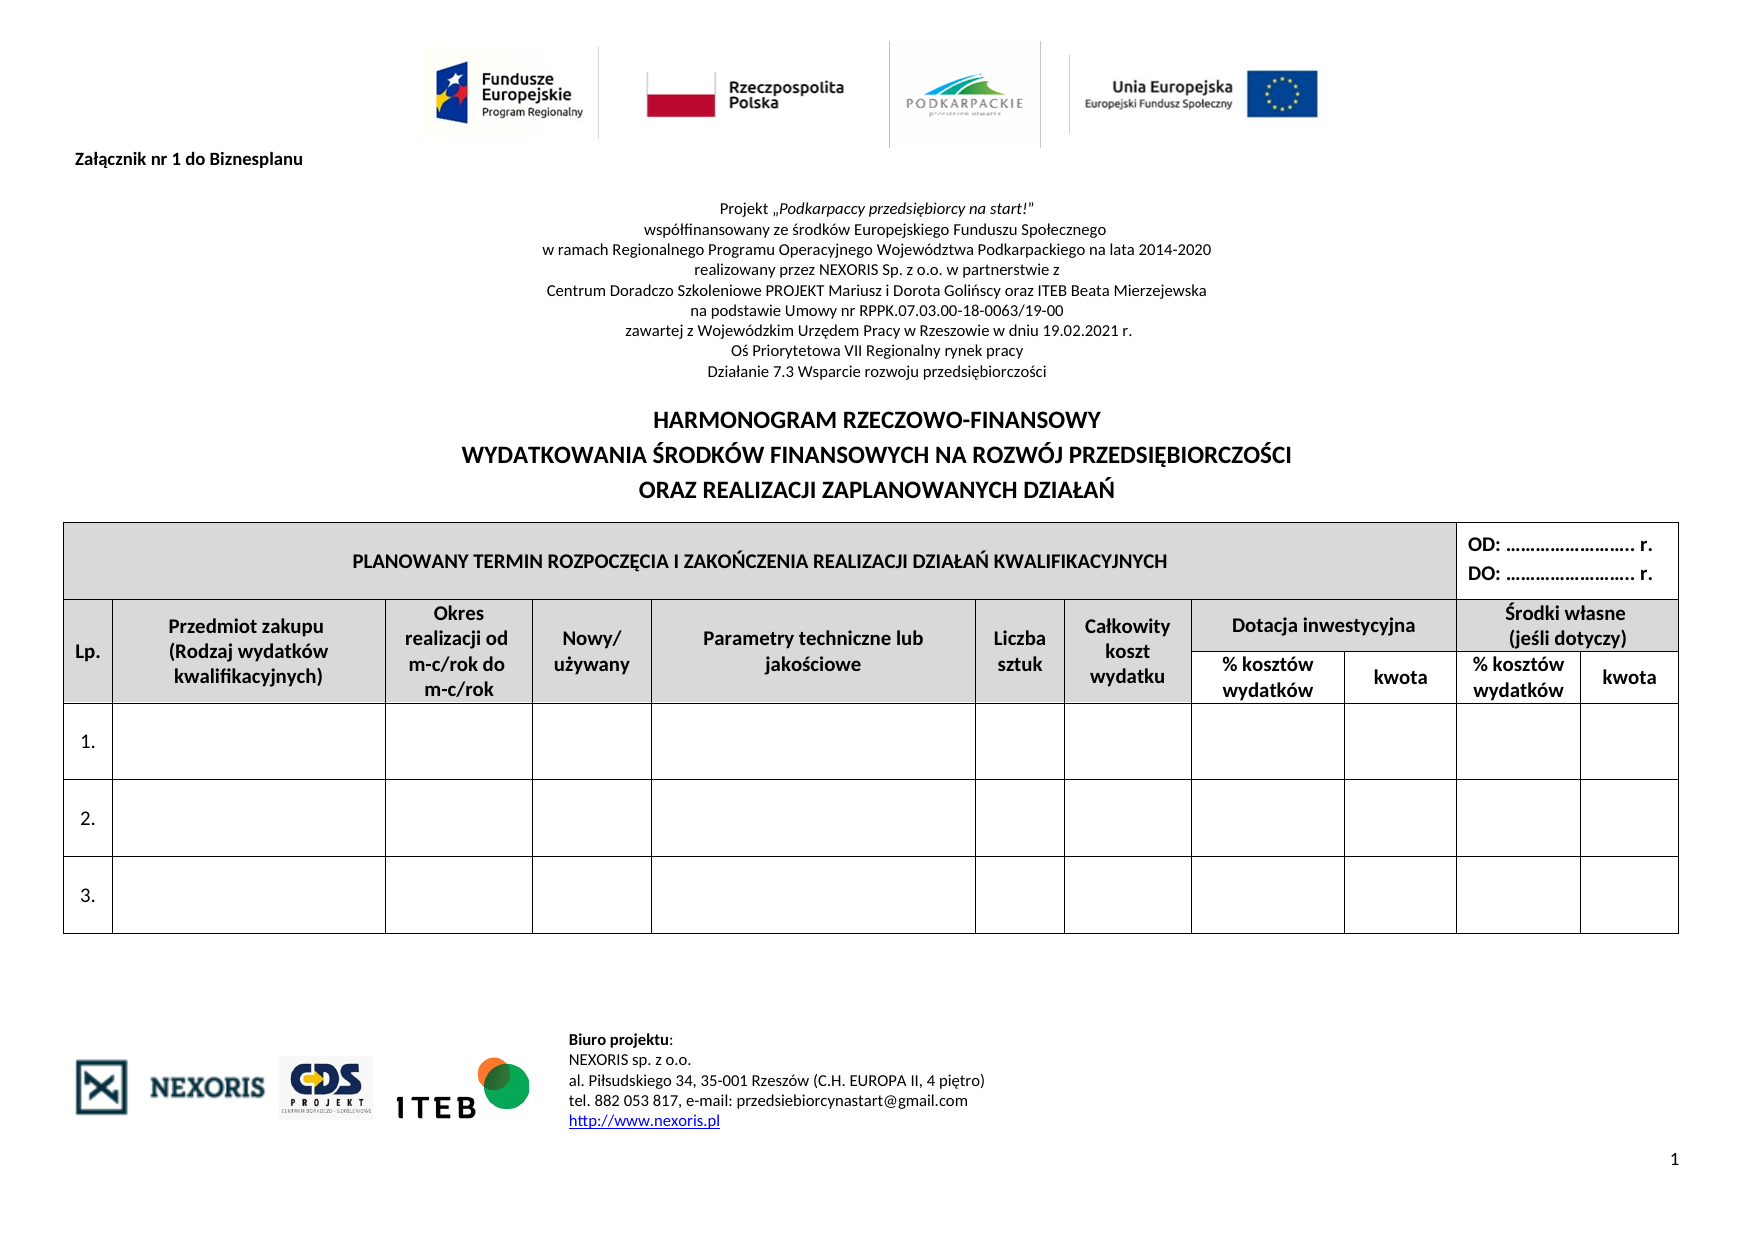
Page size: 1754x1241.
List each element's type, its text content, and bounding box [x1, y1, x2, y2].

table_cell [113, 704, 385, 779]
table_cell 3. [64, 857, 112, 933]
table_header PLANOWANY TERMIN ROZPOCZĘCIA I ZAKOŃCZENIA REALIZACJI DZIAŁAŃ KWALIFIKACYJNYCH [64, 523, 1456, 599]
table_cell [1345, 857, 1456, 933]
table_cell Okres realizacji od m-c/rok do m-c/rok [386, 600, 532, 702]
table_cell 1. [64, 704, 112, 779]
table_cell [1457, 704, 1580, 779]
table_cell [1065, 857, 1191, 933]
table_header OD: …………………….. r. DO: …………………….. r. [1457, 523, 1678, 599]
table_cell [533, 704, 651, 779]
picture [75, 1058, 267, 1118]
table_cell [1457, 857, 1580, 933]
table_cell [1192, 780, 1344, 856]
text współfinansowany ze środków Europejskiego Funduszu Społecznego w ramach Regionalnego Programu Operacyjnego Województwa Podkarpackiego na lata 2014-2020 [75, 219, 1679, 259]
table_cell [533, 780, 651, 856]
table_cell [533, 857, 651, 933]
table_cell [1065, 704, 1191, 779]
table_cell [1192, 857, 1344, 933]
table_cell 2. [64, 780, 112, 856]
table_cell [1065, 780, 1191, 856]
table_cell [1581, 704, 1678, 779]
text Centrum Doradczo Szkoleniowe PROJEKT Mariusz i Dorota Golińscy oraz ITEB Beata Mierzejewska [75, 280, 1679, 300]
text ORAZ REALIZACJI ZAPLANOWANYCH DZIAŁAŃ [75, 474, 1679, 505]
table_cell kwota [1345, 652, 1456, 702]
table_cell [386, 780, 532, 856]
text realizowany przez NEXORIS Sp. z o.o. w partnerstwie z [75, 259, 1679, 280]
text WYDATKOWANIA ŚRODKÓW FINANSOWYCH NA ROZWÓJ PRZEDSIĘBIORCZOŚCI [75, 439, 1679, 470]
text na podstawie Umowy nr RPPK.07.03.00-18-0063/19-00 zawartej z Wojewódzkim Urzędem Pracy w Rzeszowie w dniu 19.02.2021 r. [75, 300, 1679, 341]
table_cell [1345, 780, 1456, 856]
table_cell [652, 780, 975, 856]
table_cell Liczba sztuk [976, 600, 1064, 702]
table_cell % kosztów wydatków [1192, 652, 1344, 702]
table_cell [652, 857, 975, 933]
text Załącznik nr 1 do Biznesplanu [75, 148, 1679, 171]
table_cell [976, 857, 1064, 933]
picture [279, 1056, 373, 1120]
table_cell [386, 857, 532, 933]
text Projekt „Podkarpaccy przedsiębiorcy na start!” [75, 198, 1679, 219]
table_cell [1457, 780, 1580, 856]
table_cell Całkowity koszt wydatku [1065, 600, 1191, 702]
table_cell Środki własne (jeśli dotyczy) [1457, 600, 1678, 651]
picture [396, 1057, 530, 1119]
table_cell [976, 704, 1064, 779]
text HARMONOGRAM RZECZOWO-FINANSOWY [75, 404, 1679, 435]
table_cell [652, 704, 975, 779]
table_cell Dotacja inwestycyjna [1192, 600, 1456, 651]
table_cell kwota [1581, 652, 1678, 702]
table_cell [113, 857, 385, 933]
table_cell [386, 704, 532, 779]
table_cell [976, 780, 1064, 856]
table_cell % kosztów wydatków [1457, 652, 1580, 702]
table_cell [113, 780, 385, 856]
table_cell [1192, 704, 1344, 779]
table_cell Przedmiot zakupu (Rodzaj wydatków kwalifikacyjnych) [113, 600, 385, 702]
table_cell [1581, 780, 1678, 856]
table_cell [1345, 704, 1456, 779]
text Oś Priorytetowa VII Regionalny rynek pracy [75, 341, 1679, 361]
table_cell Parametry techniczne lub jakościowe [652, 600, 975, 702]
table_cell Lp. [64, 600, 112, 702]
picture [421, 41, 1333, 148]
table_cell [1581, 857, 1678, 933]
table_cell Nowy/ używany [533, 600, 651, 702]
text Działanie 7.3 Wsparcie rozwoju przedsiębiorczości [75, 361, 1679, 381]
